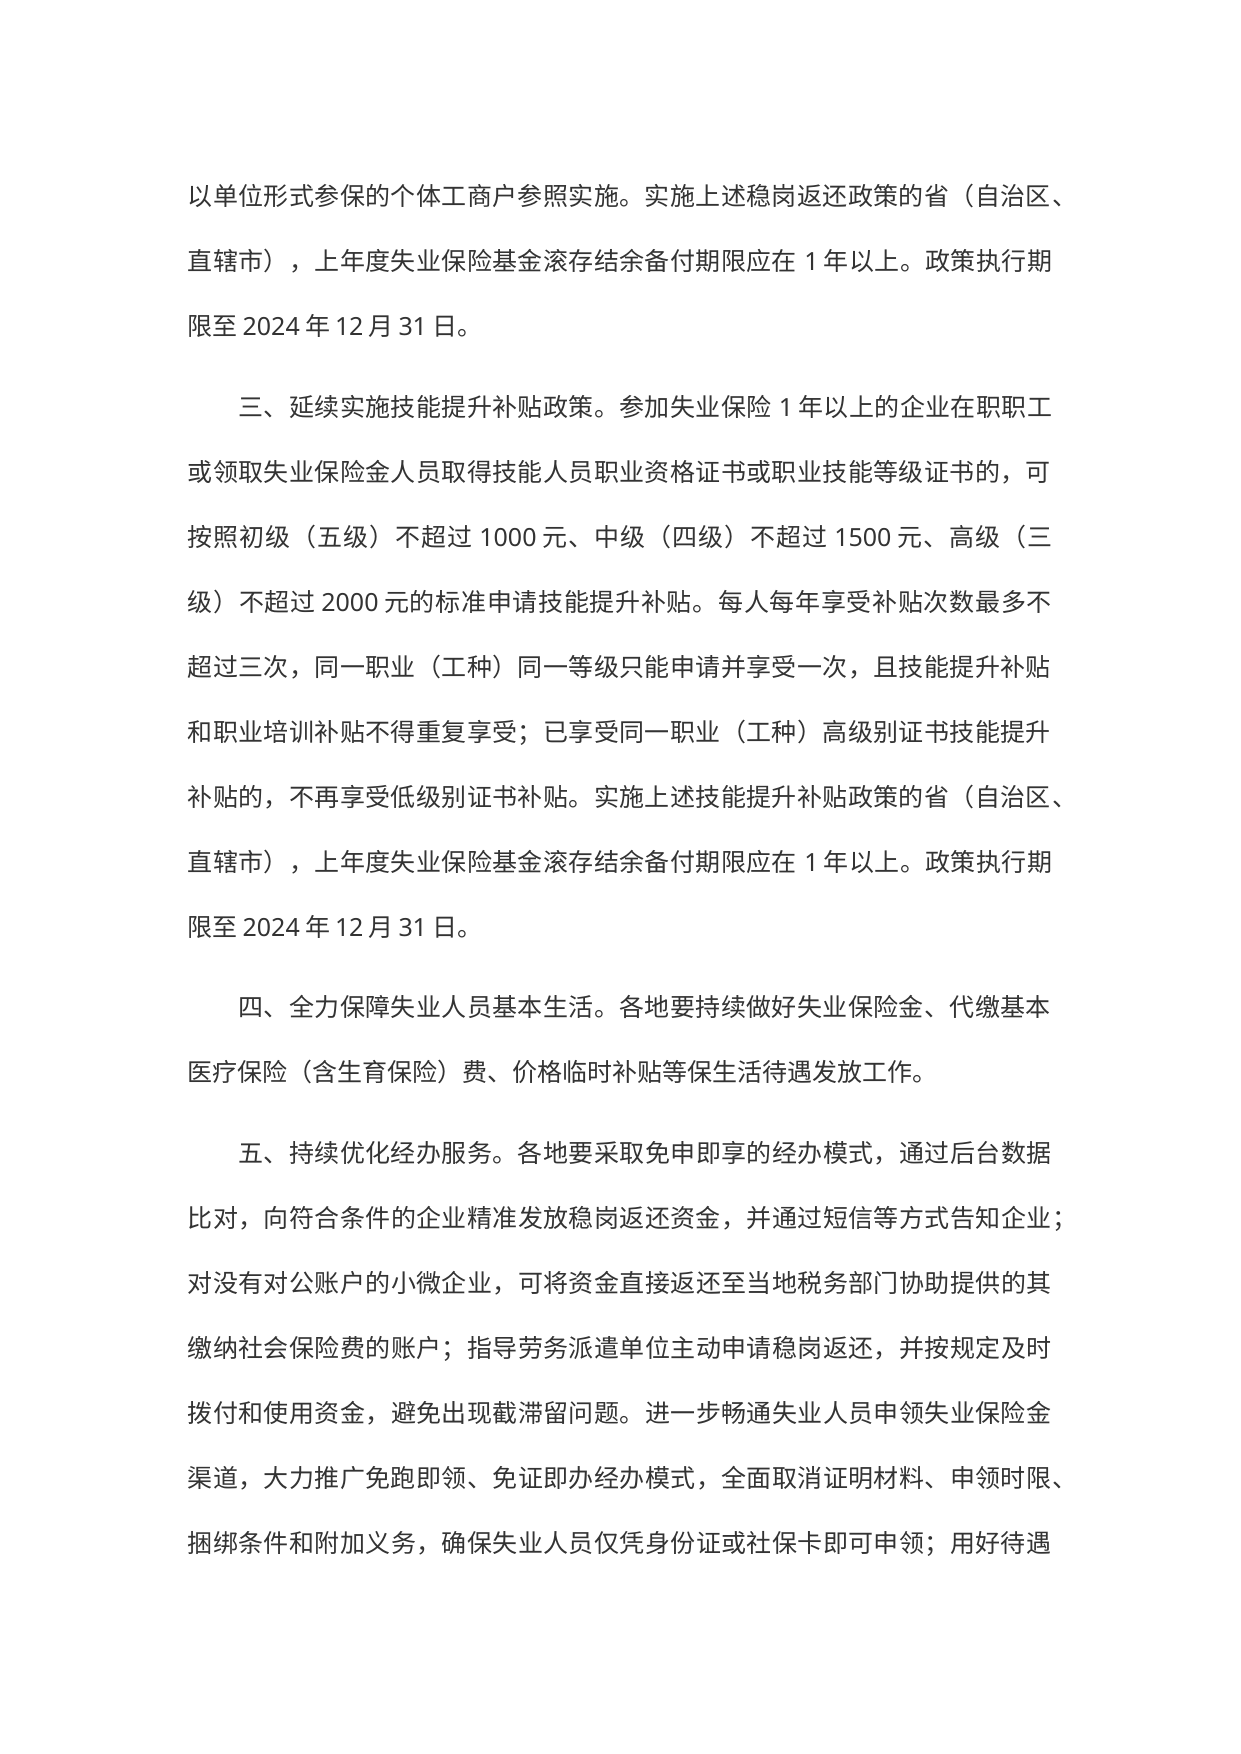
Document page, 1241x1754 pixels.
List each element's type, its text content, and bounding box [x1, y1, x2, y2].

text 四、全力保障失业人员基本生活。各地要持续做好失业保险金、代缴基本医疗保险（含生育保险）费、价格临时补贴等保生活待遇发放工作。 [187, 973, 1053, 1103]
text 三、延续实施技能提升补贴政策。参加失业保险1年以上的企业在职职工或领取失业保险金人员取得技能人员职业资格证书或职业技能等级证书的，可按照初级（五级）不超过1000元、中级（四级）不超过1500元、高级（三级）不超过2000元的标准申请技能提升补贴。每人每年享受补贴次数最多不超过三次，同一职业（工种）同一等级只能申请并享受一次，且技能提升补贴和职业培训补贴不得重复享受；已享受同一职业（工种）高级别证书技能提升补贴的，不再享受低级别证书补贴。实施上述技能提升补贴政策的省（自治区、直辖市），上年度失业保险基金滚存结余备付期限应在1年以上。政策执行期限至2024年12月31日。 [187, 373, 1053, 958]
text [187, 162, 1053, 357]
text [187, 1119, 1053, 1574]
